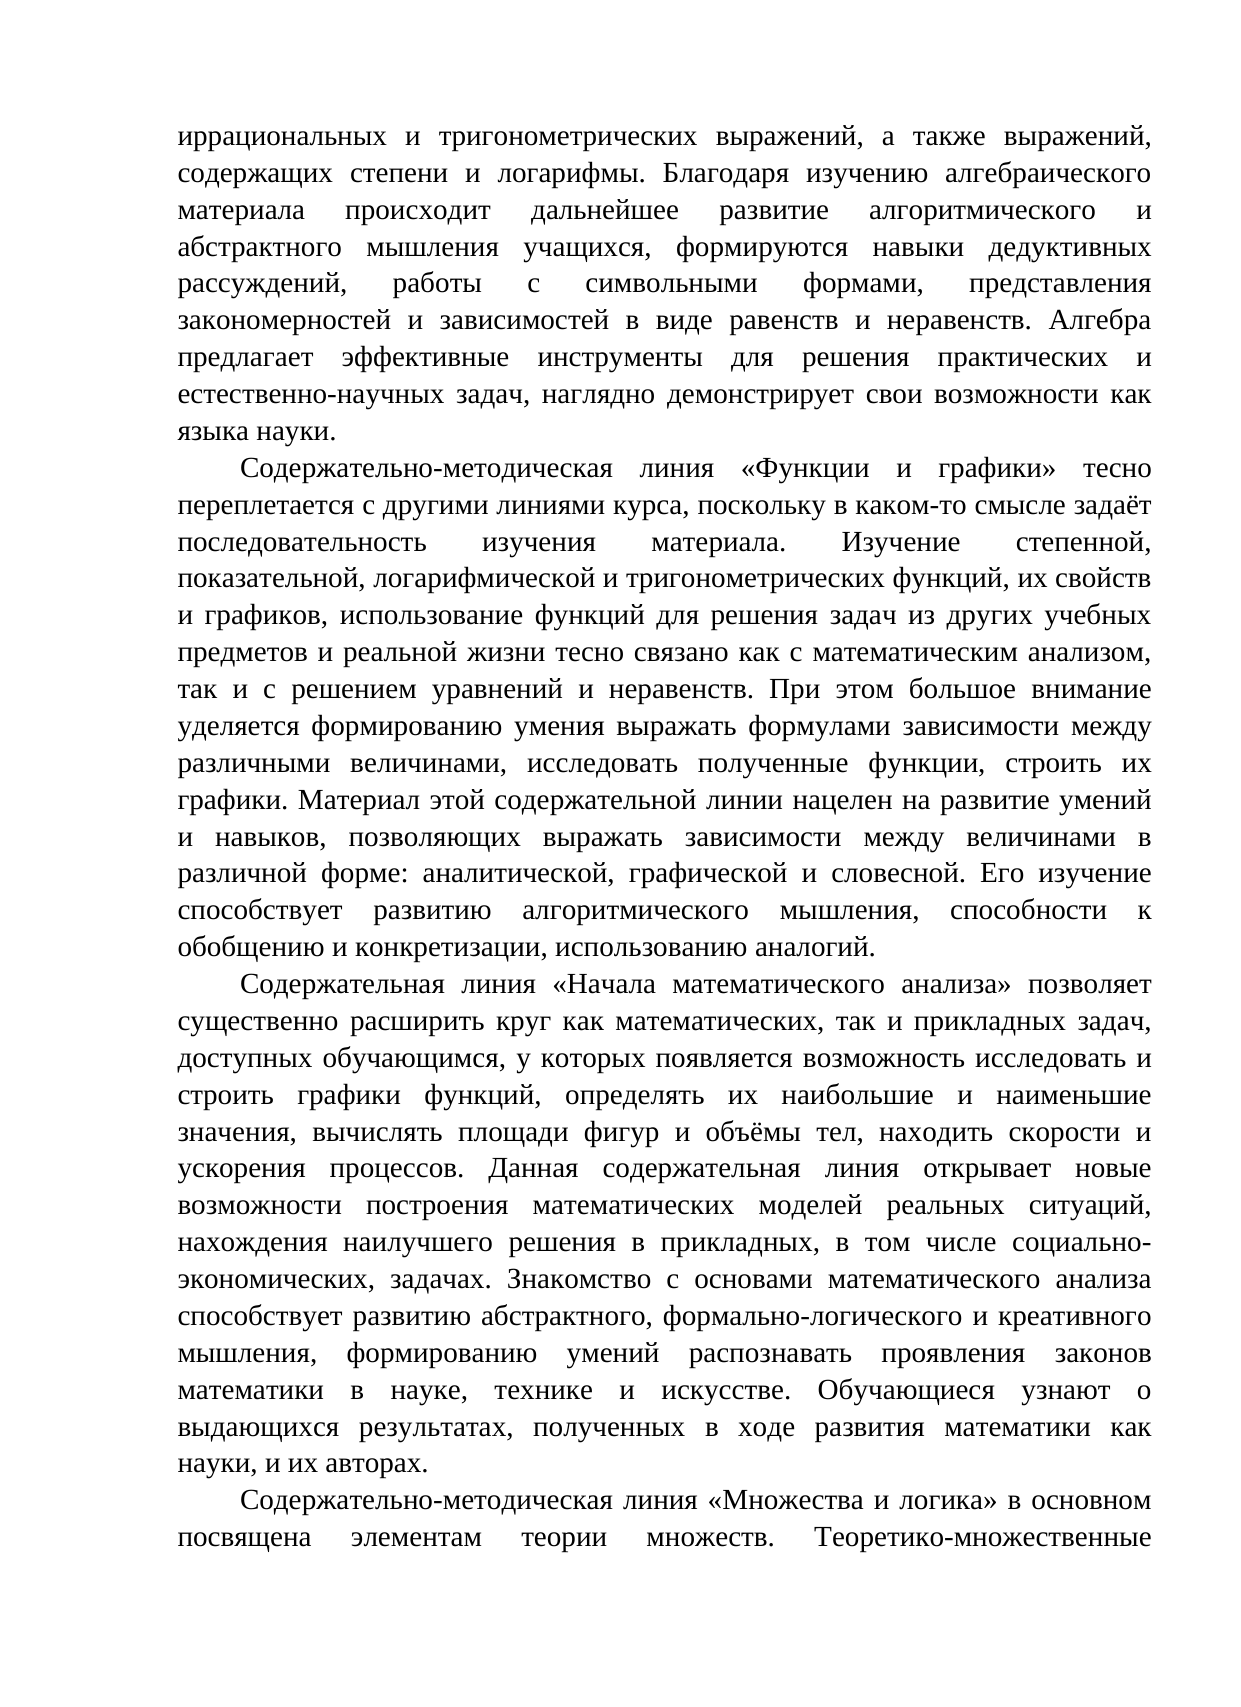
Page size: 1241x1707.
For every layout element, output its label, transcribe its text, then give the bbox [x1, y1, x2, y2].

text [177, 118, 1152, 447]
text Содержательно-методическая линия «Функции и графики» тесно переплетается с другими линиями курса, поскольку в каком-то смысле задаёт последовательность изучения материала. Изучение степенной, показательной, логарифмической и тригонометрических функций, их свойств и графиков, использование функций для решения задач из других учебных предметов и реальной жизни тесно связано как с математическим анализом, так и с решением уравнений и неравенств. При этом большое внимание уделяется формированию умения выражать формулами зависимости между различными величинами, исследовать полученные функции, строить их графики. Материал этой содержательной линии нацелен на развитие умений и навыков, позволяющих выражать зависимости между величинами в различной форме: аналитической, графической и словесной. Его изучение способствует развитию алгоритмического мышления, способности к обобщению и конкретизации, использованию аналогий. [177, 450, 1152, 963]
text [177, 1482, 1152, 1553]
text Содержательная линия «Начала математического анализа» позволяет существенно расширить круг как математических, так и прикладных задач, доступных обучающимся, у которых появляется возможность исследовать и строить графики функций, определять их наибольшие и наименьшие значения, вычислять площади фигур и объёмы тел, находить скорости и ускорения процессов. Данная содержательная линия открывает новые возможности построения математических моделей реальных ситуаций, нахождения наилучшего решения в прикладных, в том числе социально-экономических, задачах. Знакомство с основами математического анализа способствует развитию абстрактного, формально-логического и креативного мышления, формированию умений распознавать проявления законов математики в науке, технике и искусстве. Обучающиеся узнают о выдающихся результатах, полученных в ходе развития математики как науки, и их авторах. [177, 966, 1152, 1479]
